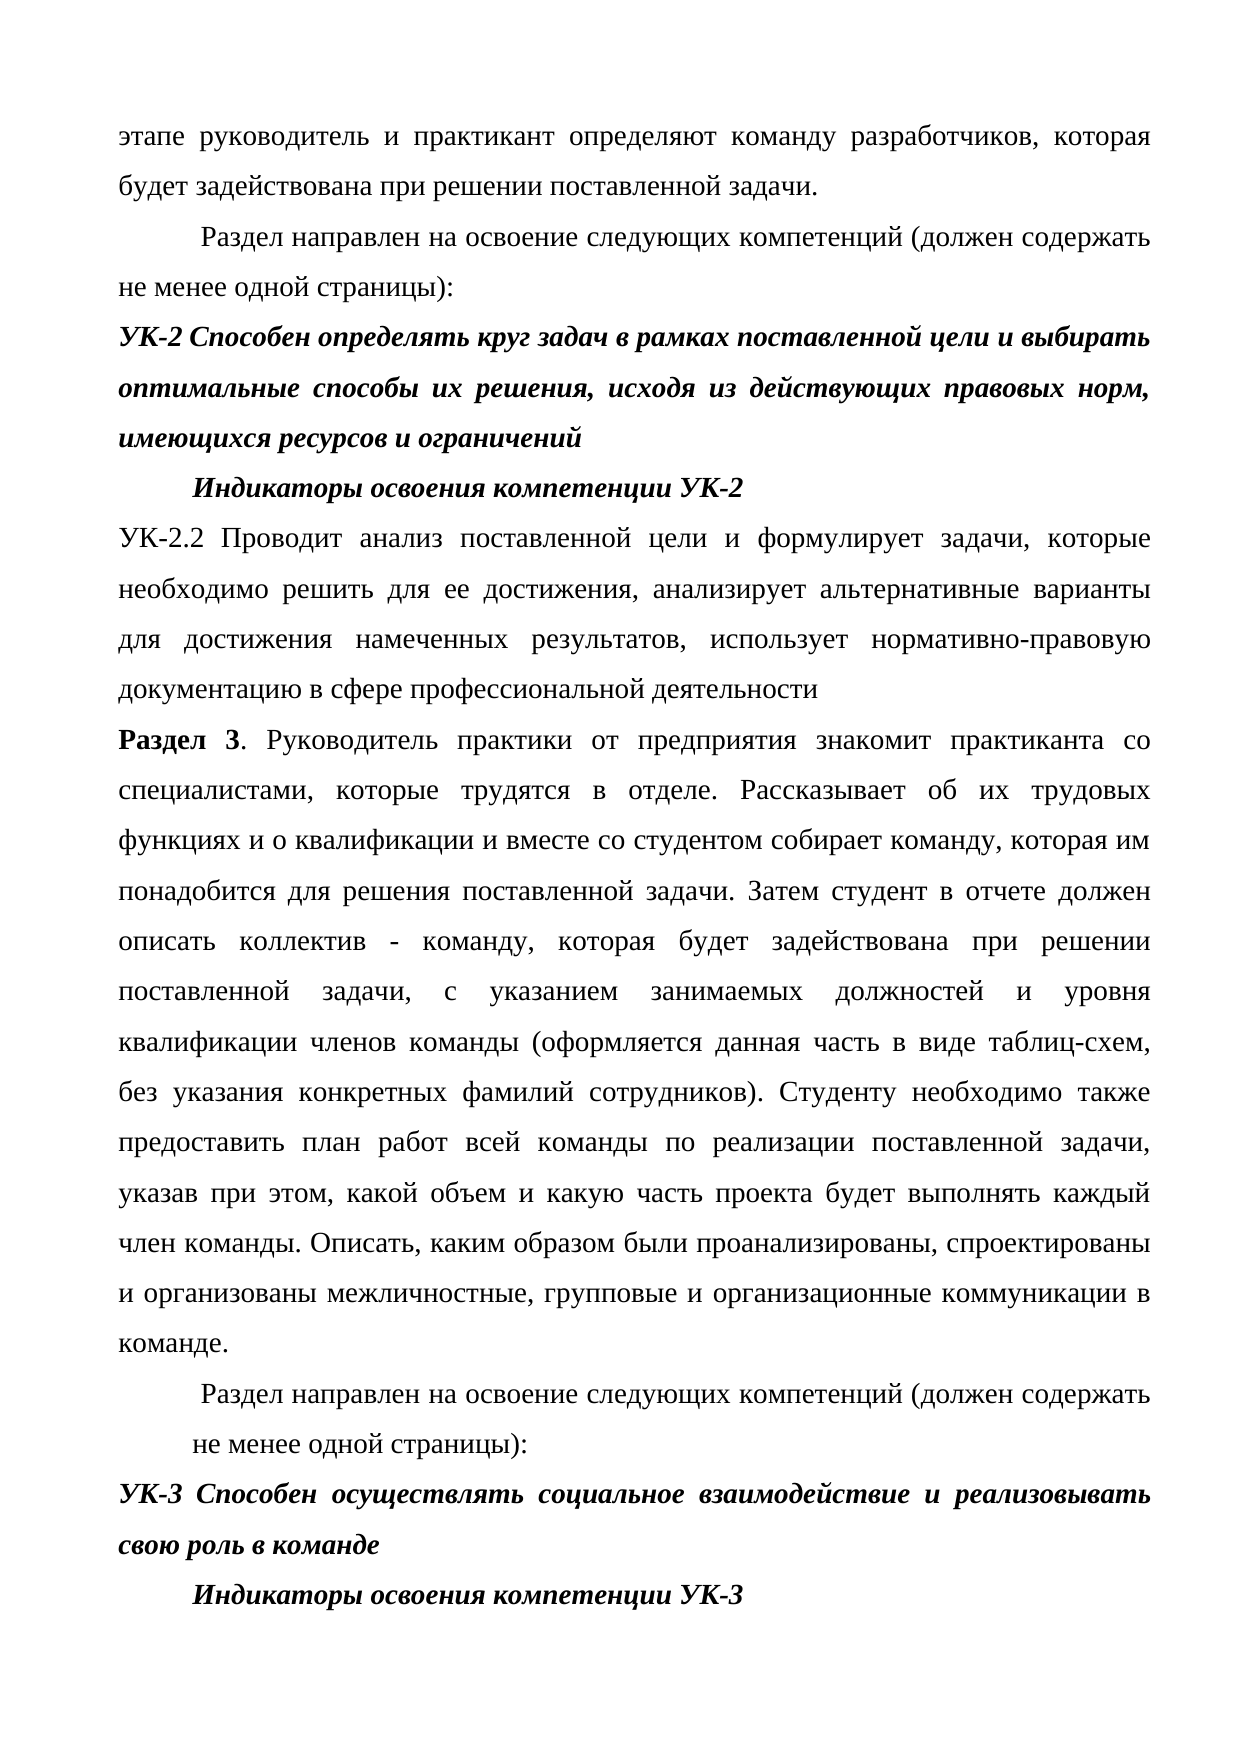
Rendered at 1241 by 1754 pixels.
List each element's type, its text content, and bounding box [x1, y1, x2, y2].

text УК-2 Способен определять круг задач в рамках поставленной цели и выбирать оптимальные способы их решения, исходя из действующих правовых норм, имеющихся ресурсов и ограничений [118, 319, 1152, 453]
text Раздел 3. Руководитель практики от предприятия знакомит практиканта со специалистами, которые трудятся в отделе. Рассказывает об их трудовых функциях и о квалификации и вместе со студентом собирает команду, которая им понадобится для решения поставленной задачи. Затем студент в отчете должен описать коллектив - команду, которая будет задействована при решении поставленной задачи, с указанием занимаемых должностей и уровня квалификации членов команды (оформляется данная часть в виде таблиц-схем, без указания конкретных фамилий сотрудников). Студенту необходимо также предоставить план работ всей команды по реализации поставленной задачи, указав при этом, какой объем и какую часть проекта будет выполнять каждый член команды. Описать, каким образом были проанализированы, спроектированы и организованы межличностные, групповые и организационные коммуникации в команде. [118, 722, 1152, 1359]
text Раздел направлен на освоение следующих компетенций (должен содержать не менее одной страницы): [118, 219, 1152, 303]
text Индикаторы освоения компетенции УК-2 [192, 470, 1152, 504]
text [118, 118, 1152, 202]
text Раздел направлен на освоение следующих компетенций (должен содержать не менее одной страницы): [192, 1376, 1152, 1460]
text УК-3 Способен осуществлять социальное взаимодействие и реализовывать свою роль в команде [118, 1477, 1152, 1560]
text УК-2.2 Проводит анализ поставленной цели и формулирует задачи, которые необходимо решить для ее достижения, анализирует альтернативные варианты для достижения намеченных результатов, использует нормативно-правовую документацию в сфере профессиональной деятельности [118, 521, 1152, 705]
text Индикаторы освоения компетенции УК-3 [192, 1577, 1152, 1611]
